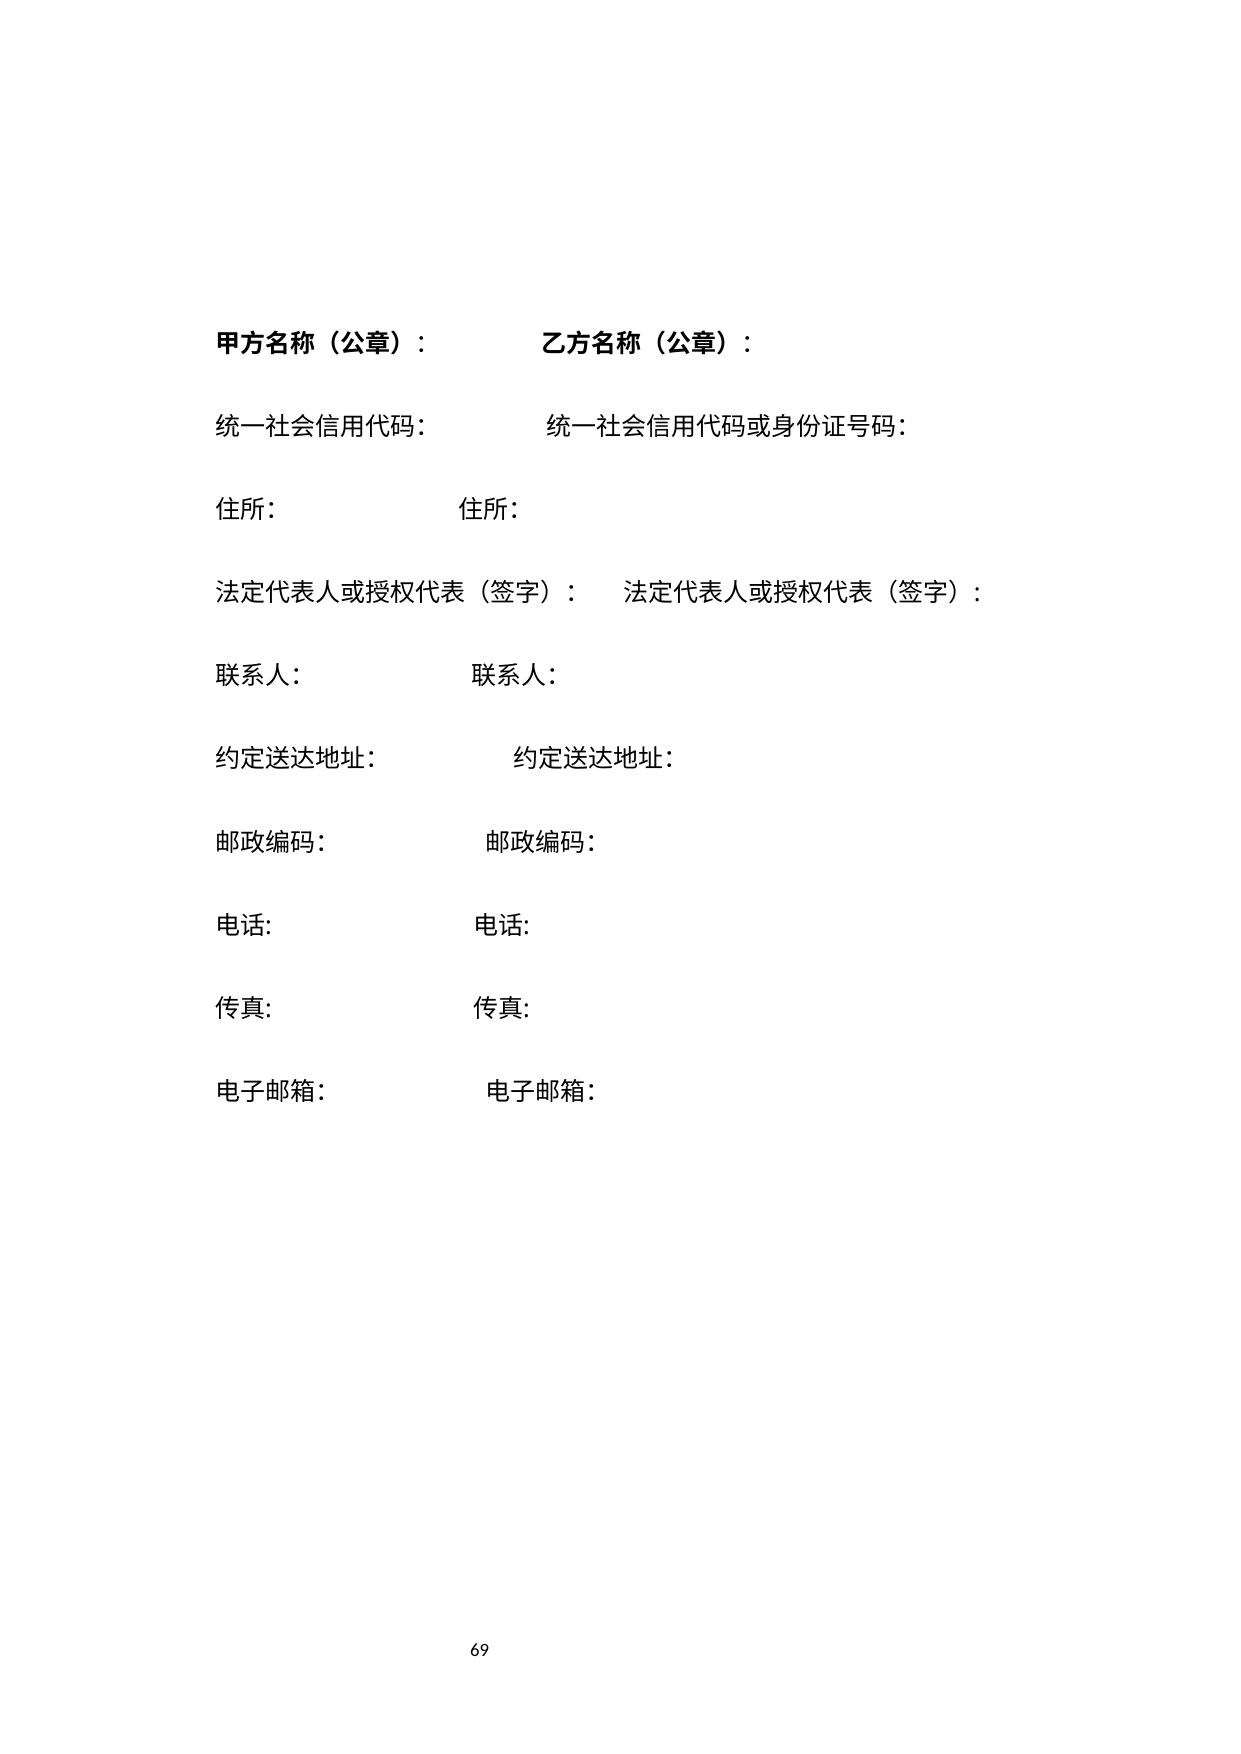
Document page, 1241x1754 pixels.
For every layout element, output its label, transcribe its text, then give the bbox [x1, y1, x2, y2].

text 住所： 住所： [165, 475, 1075, 540]
text 甲方名称（公章）： 乙方名称（公章）： [165, 309, 1075, 374]
text 传真: 传真: [165, 974, 1075, 1039]
text 电子邮箱： 电子邮箱： [165, 1057, 1075, 1122]
text 电话: 电话: [165, 891, 1075, 956]
text 邮政编码： 邮政编码： [165, 808, 1075, 873]
text 约定送达地址： 约定送达地址： [165, 724, 1075, 789]
text 统一社会信用代码： 统一社会信用代码或身份证号码： [165, 392, 1075, 457]
text 联系人： 联系人： [165, 641, 1075, 706]
text 法定代表人或授权代表（签字）： 法定代表人或授权代表（签字）: [165, 558, 1075, 623]
